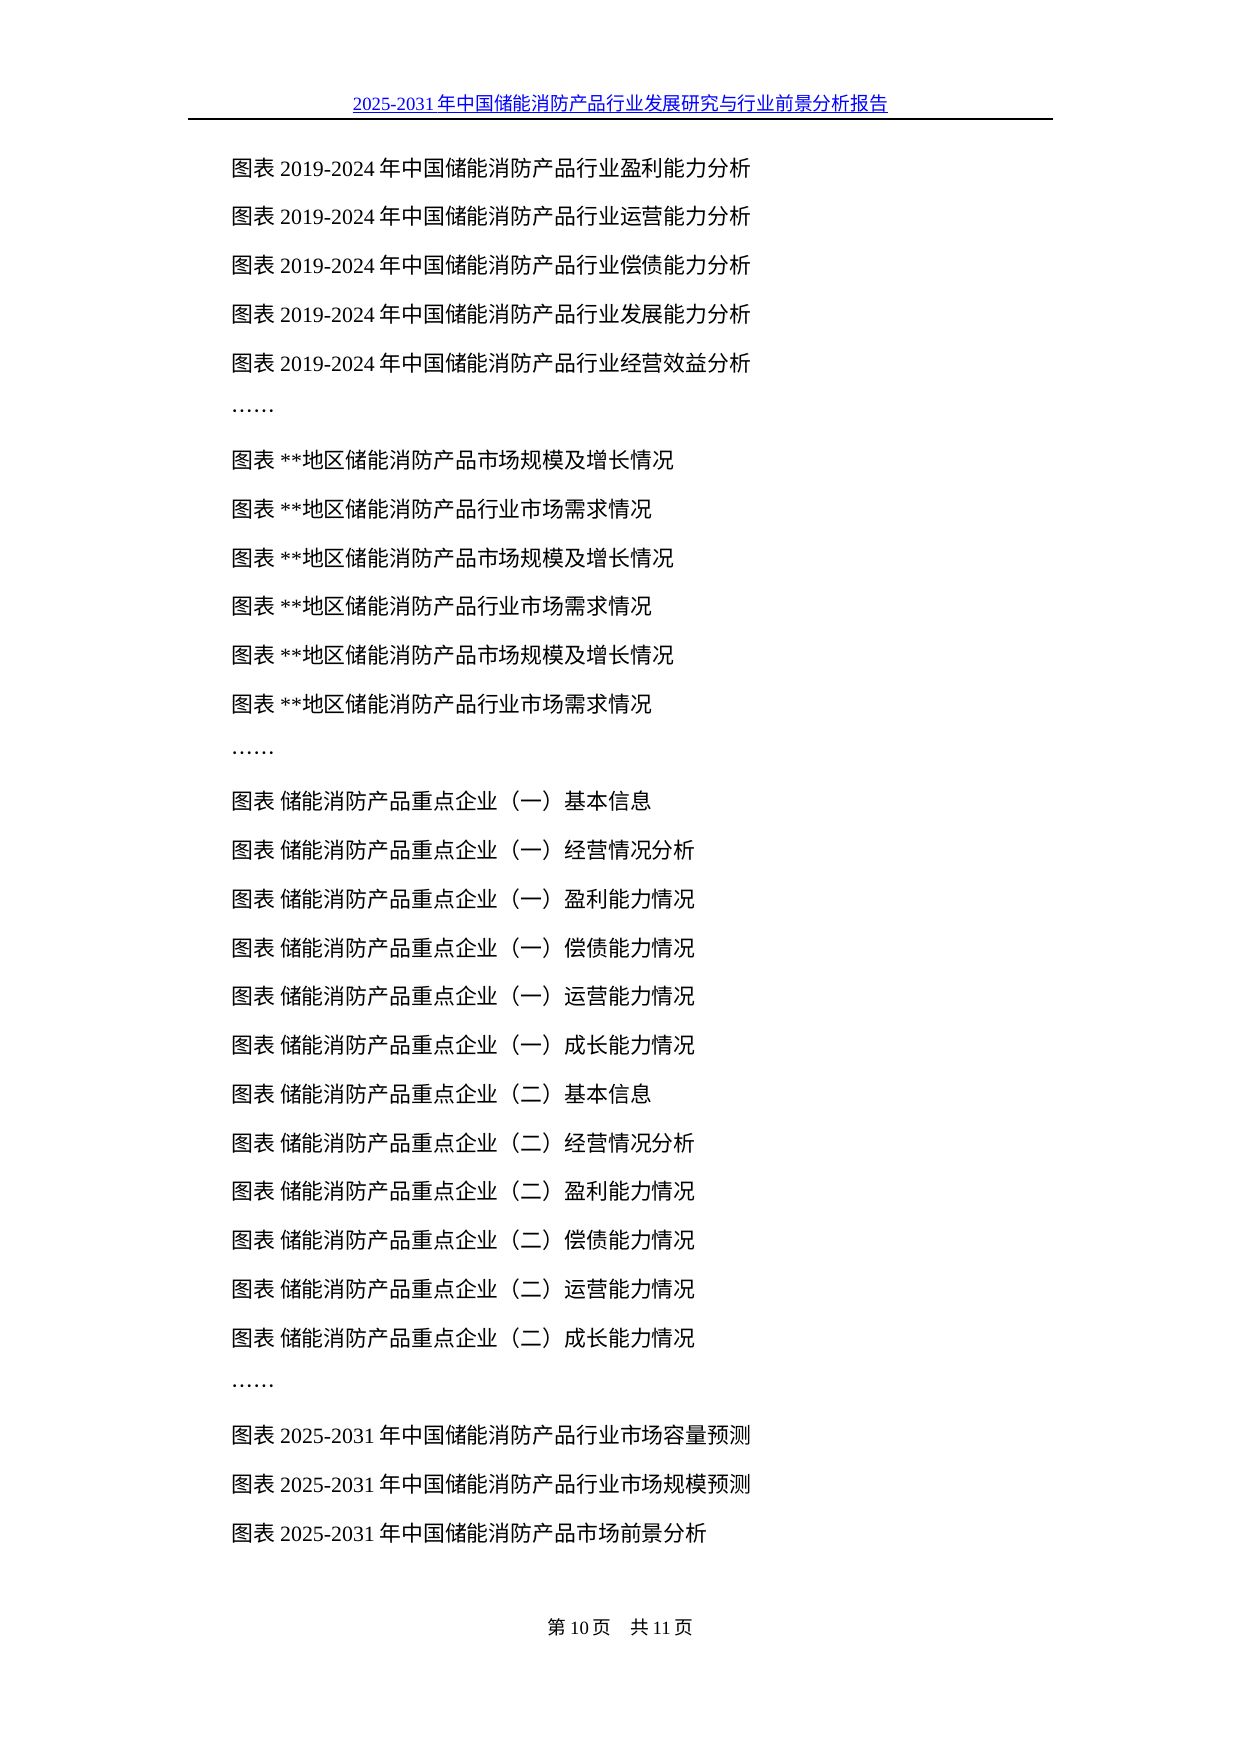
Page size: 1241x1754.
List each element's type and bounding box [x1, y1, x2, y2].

text [187, 150, 1053, 1548]
